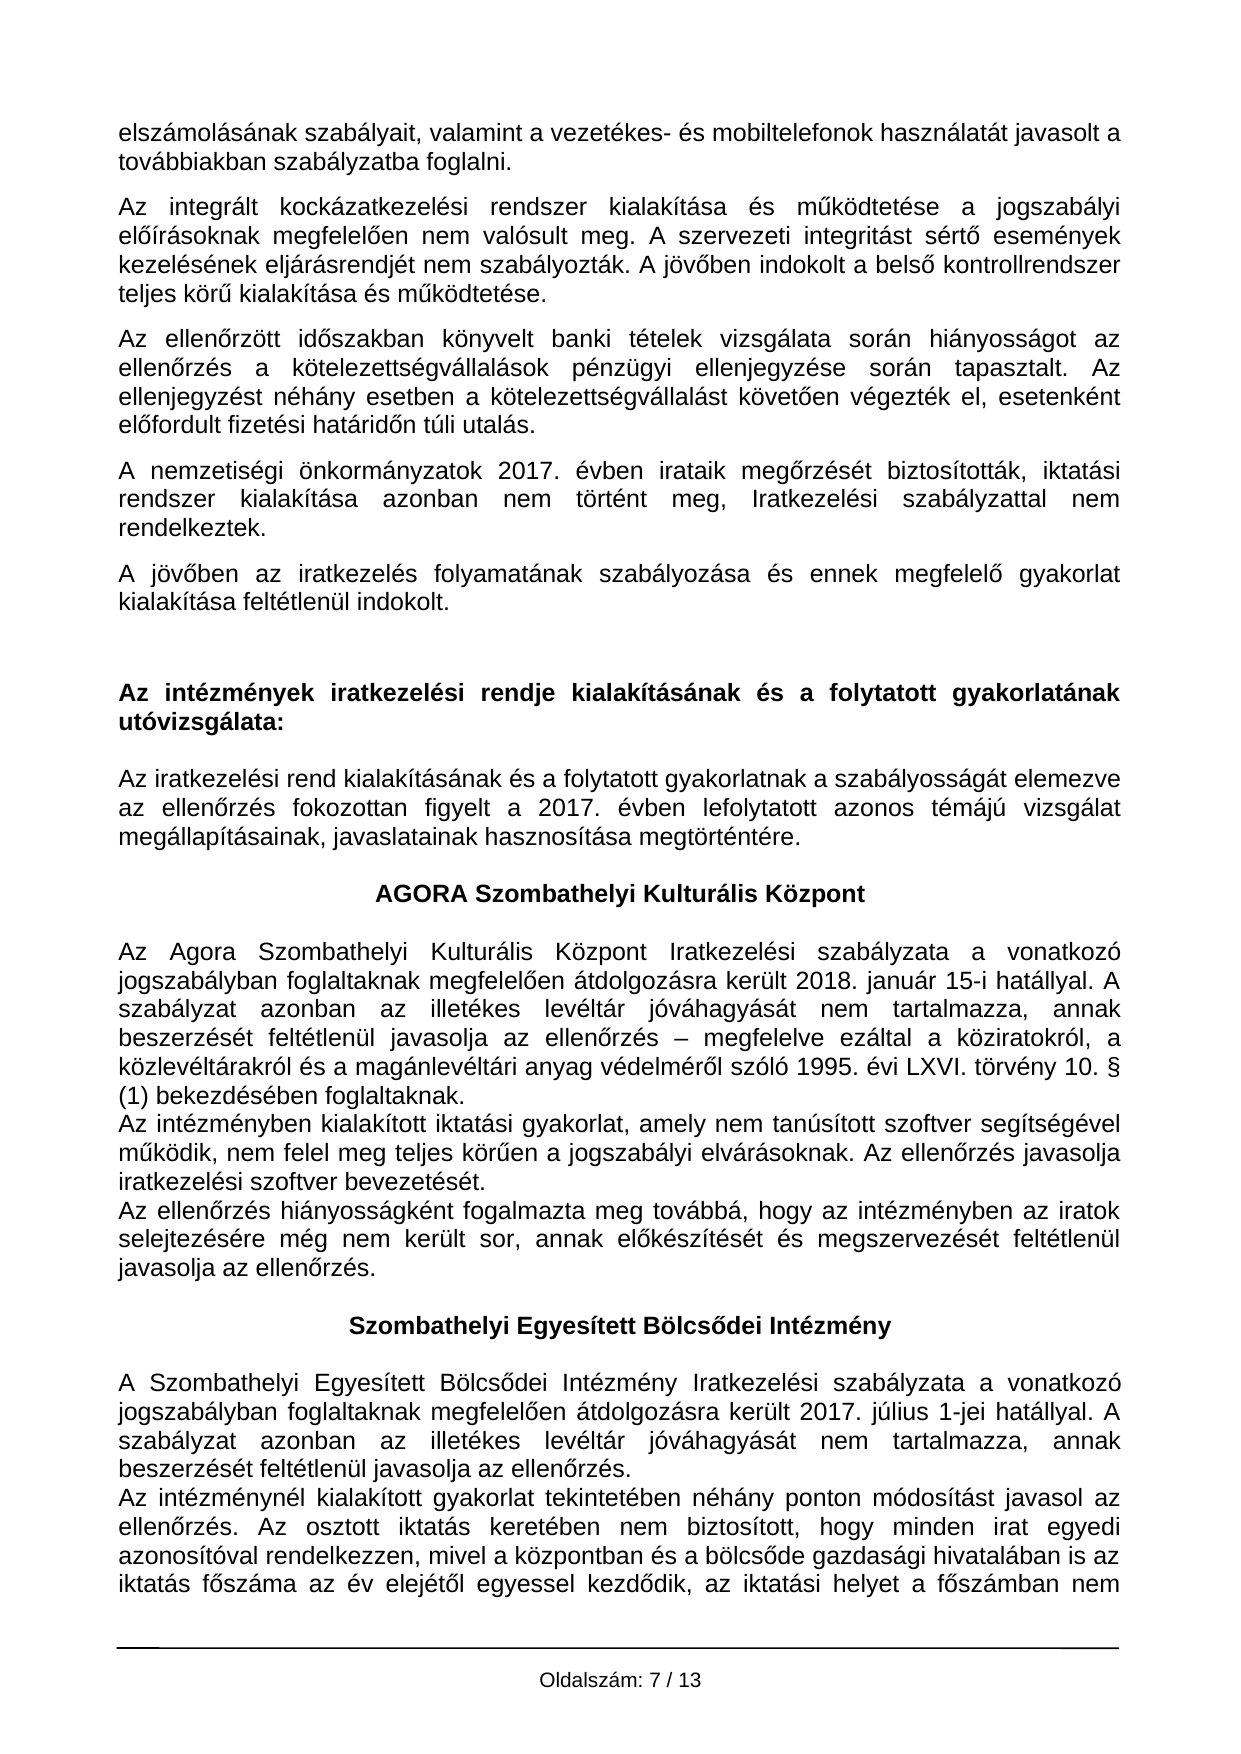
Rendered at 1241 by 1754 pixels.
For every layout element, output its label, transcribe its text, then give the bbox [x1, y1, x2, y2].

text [118, 1483, 1122, 1598]
text Az intézmények iratkezelési rendje kialakításának és a folytatott gyakorlatának utóvizsgálata: [118, 678, 1122, 736]
text AGORA Szombathelyi Kulturális Központ [118, 879, 1122, 908]
text Az ellenőrzés hiányosságként fogalmazta meg továbbá, hogy az intézményben az iratok selejtezésére még nem került sor, annak előkészítését és megszervezését feltétlenül javasolja az ellenőrzés. [118, 1196, 1122, 1282]
text Az iratkezelési rend kialakításának és a folytatott gyakorlatnak a szabályosságát elemezve az ellenőrzés fokozottan figyelt a 2017. évben lefolytatott azonos témájú vizsgálat megállapításainak, javaslatainak hasznosítása megtörténtére. [118, 764, 1122, 851]
text A nemzetiségi önkormányzatok 2017. évben irataik megőrzését biztosították, iktatási rendszer kialakítása azonban nem történt meg, Iratkezelési szabályzattal nem rendelkeztek. [118, 456, 1122, 542]
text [118, 118, 1122, 176]
text Szombathelyi Egyesített Bölcsődei Intézmény [118, 1311, 1122, 1339]
text Az intézményben kialakított iktatási gyakorlat, amely nem tanúsított szoftver segítségével működik, nem felel meg teljes körűen a jogszabályi elvárásoknak. Az ellenőrzés javasolja iratkezelési szoftver bevezetését. [118, 1109, 1122, 1196]
text A Szombathelyi Egyesített Bölcsődei Intézmény Iratkezelési szabályzata a vonatkozó jogszabályban foglaltaknak megfelelően átdolgozásra került 2017. július 1-jei hatállyal. A szabályzat azonban az illetékes levéltár jóváhagyását nem tartalmazza, annak beszerzését feltétlenül javasolja az ellenőrzés. [118, 1368, 1122, 1483]
text Az Agora Szombathelyi Kulturális Központ Iratkezelési szabályzata a vonatkozó jogszabályban foglaltaknak megfelelően átdolgozásra került 2018. január 15-i hatállyal. A szabályzat azonban az illetékes levéltár jóváhagyását nem tartalmazza, annak beszerzését feltétlenül javasolja az ellenőrzés – megfelelve ezáltal a köziratokról, a közlevéltárakról és a magánlevéltári anyag védelméről szóló 1995. évi LXVI. törvény 10. § (1) bekezdésében foglaltaknak. [118, 937, 1122, 1109]
text A jövőben az iratkezelés folyamatának szabályozása és ennek megfelelő gyakorlat kialakítása feltétlenül indokolt. [118, 558, 1122, 616]
text Az integrált kockázatkezelési rendszer kialakítása és működtetése a jogszabályi előírásoknak megfelelően nem valósult meg. A szervezeti integritást sértő események kezelésének eljárásrendjét nem szabályozták. A jövőben indokolt a belső kontrollrendszer teljes körű kialakítása és működtetése. [118, 192, 1122, 307]
text Az ellenőrzött időszakban könyvelt banki tételek vizsgálata során hiányosságot az ellenőrzés a kötelezettségvállalások pénzügyi ellenjegyzése során tapasztalt. Az ellenjegyzést néhány esetben a kötelezettségvállalást követően végezték el, esetenként előfordult fizetési határidőn túli utalás. [118, 324, 1122, 439]
